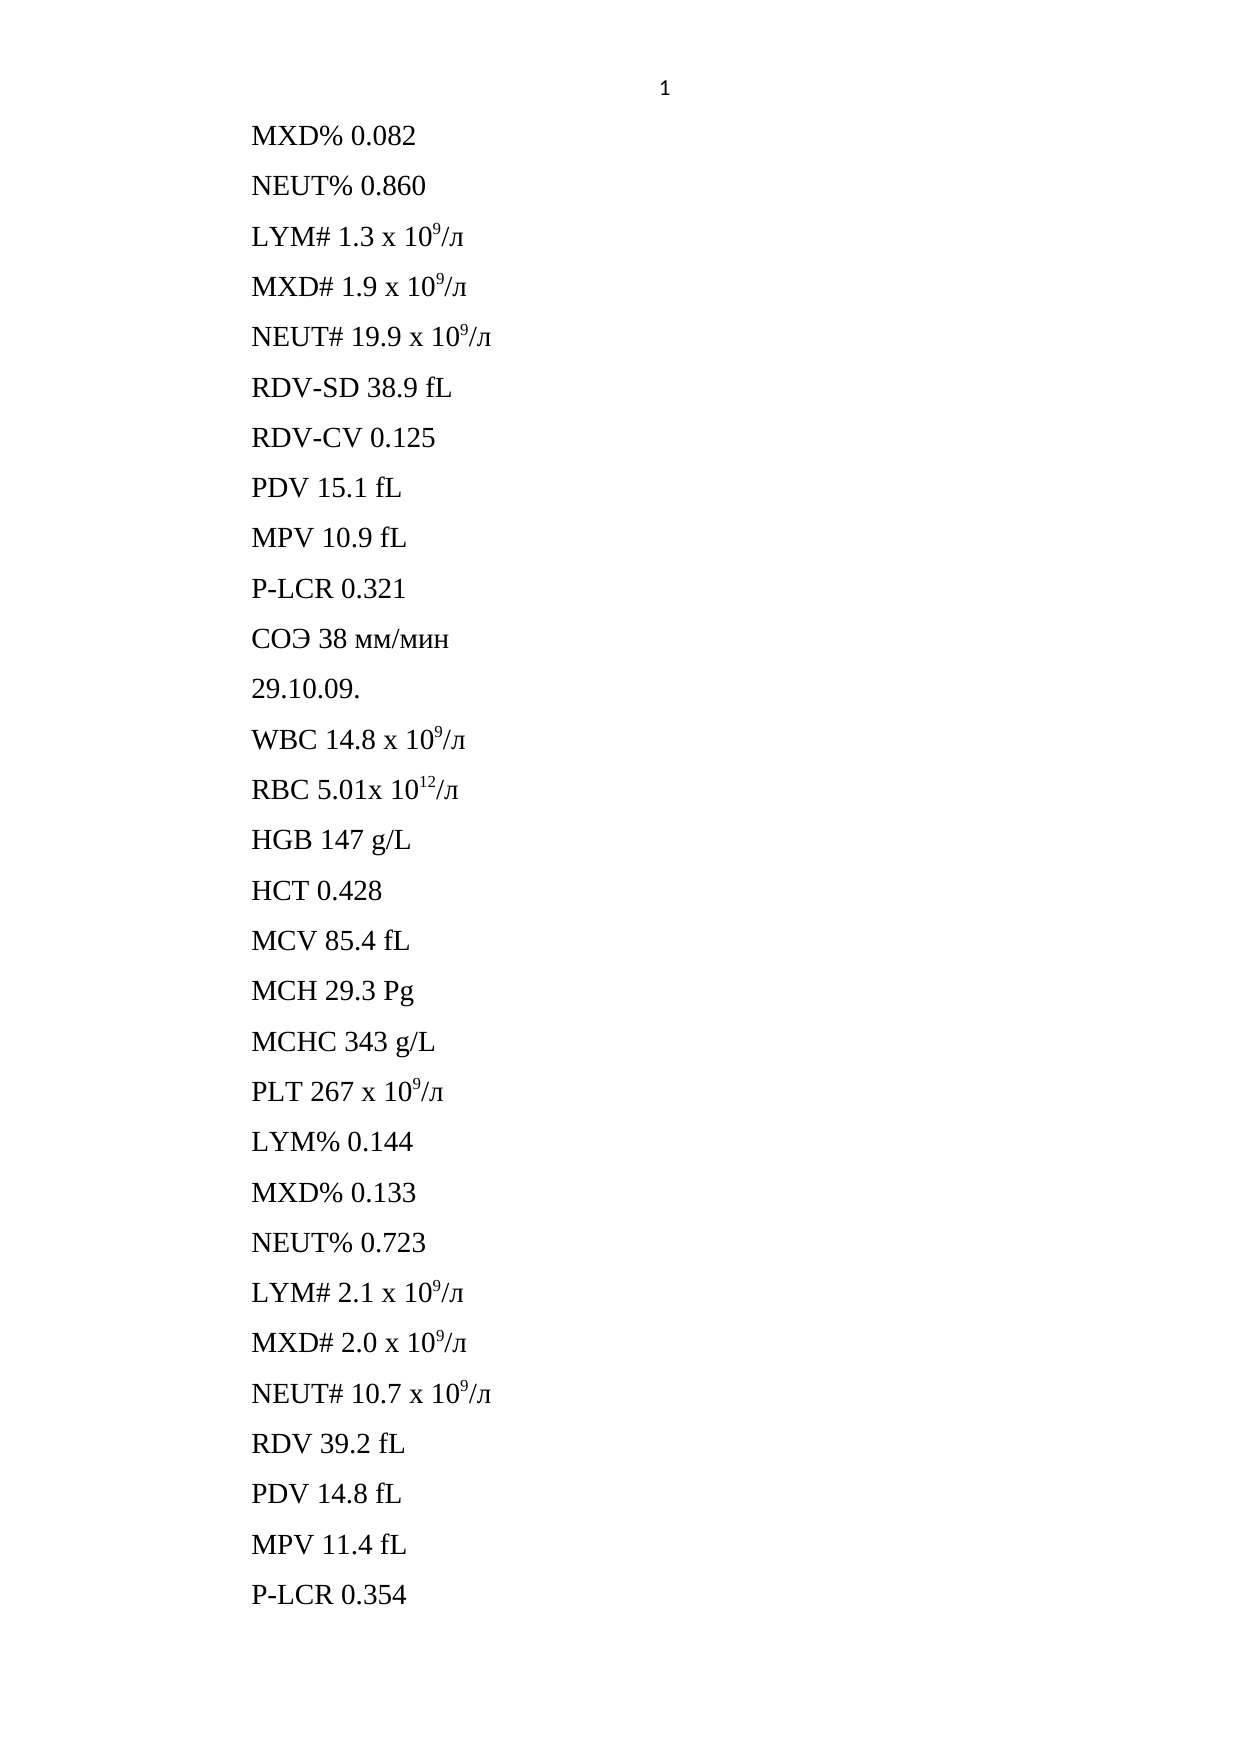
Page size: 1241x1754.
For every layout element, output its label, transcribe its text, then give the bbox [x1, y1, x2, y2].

list MPV 10.9 fL [177, 521, 1152, 554]
list PDV 14.8 fL [177, 1477, 1152, 1510]
list MXD% 0.133 [177, 1175, 1152, 1208]
list MCHC 343 g/L [177, 1024, 1152, 1057]
list WBC 14.8 x 109/л [177, 722, 1152, 755]
list LYM# 2.1 x 109/л [177, 1275, 1152, 1309]
list P-LCR 0.321 [177, 571, 1152, 604]
list LYM# 1.3 x 109/л [177, 219, 1152, 252]
list RBC 5.01x 1012/л [177, 772, 1152, 806]
list MCH 29.3 Pg [177, 973, 1152, 1007]
list 29.10.09. [177, 672, 1152, 705]
list RDV-CV 0.125 [177, 420, 1152, 453]
list HCT 0.428 [177, 873, 1152, 906]
list NEUT# 10.7 x 109/л [177, 1376, 1152, 1409]
list MPV 11.4 fL [177, 1527, 1152, 1560]
list СОЭ 38 мм/мин [177, 621, 1152, 655]
list RDV 39.2 fL [177, 1426, 1152, 1460]
list MXD# 1.9 x 109/л [177, 269, 1152, 303]
list MCV 85.4 fL [177, 923, 1152, 957]
list LYM% 0.144 [177, 1124, 1152, 1158]
list NEUT% 0.860 [177, 168, 1152, 202]
list PLT 267 x 109/л [177, 1074, 1152, 1108]
list MXD% 0.082 [177, 118, 1152, 152]
list RDV-SD 38.9 fL [177, 370, 1152, 403]
list MXD# 2.0 x 109/л [177, 1326, 1152, 1359]
list NEUT# 19.9 x 109/л [177, 319, 1152, 353]
list HGB 147 g/L [177, 822, 1152, 856]
list NEUT% 0.723 [177, 1225, 1152, 1258]
list P-LCR 0.354 [177, 1577, 1152, 1611]
list PDV 15.1 fL [177, 470, 1152, 504]
